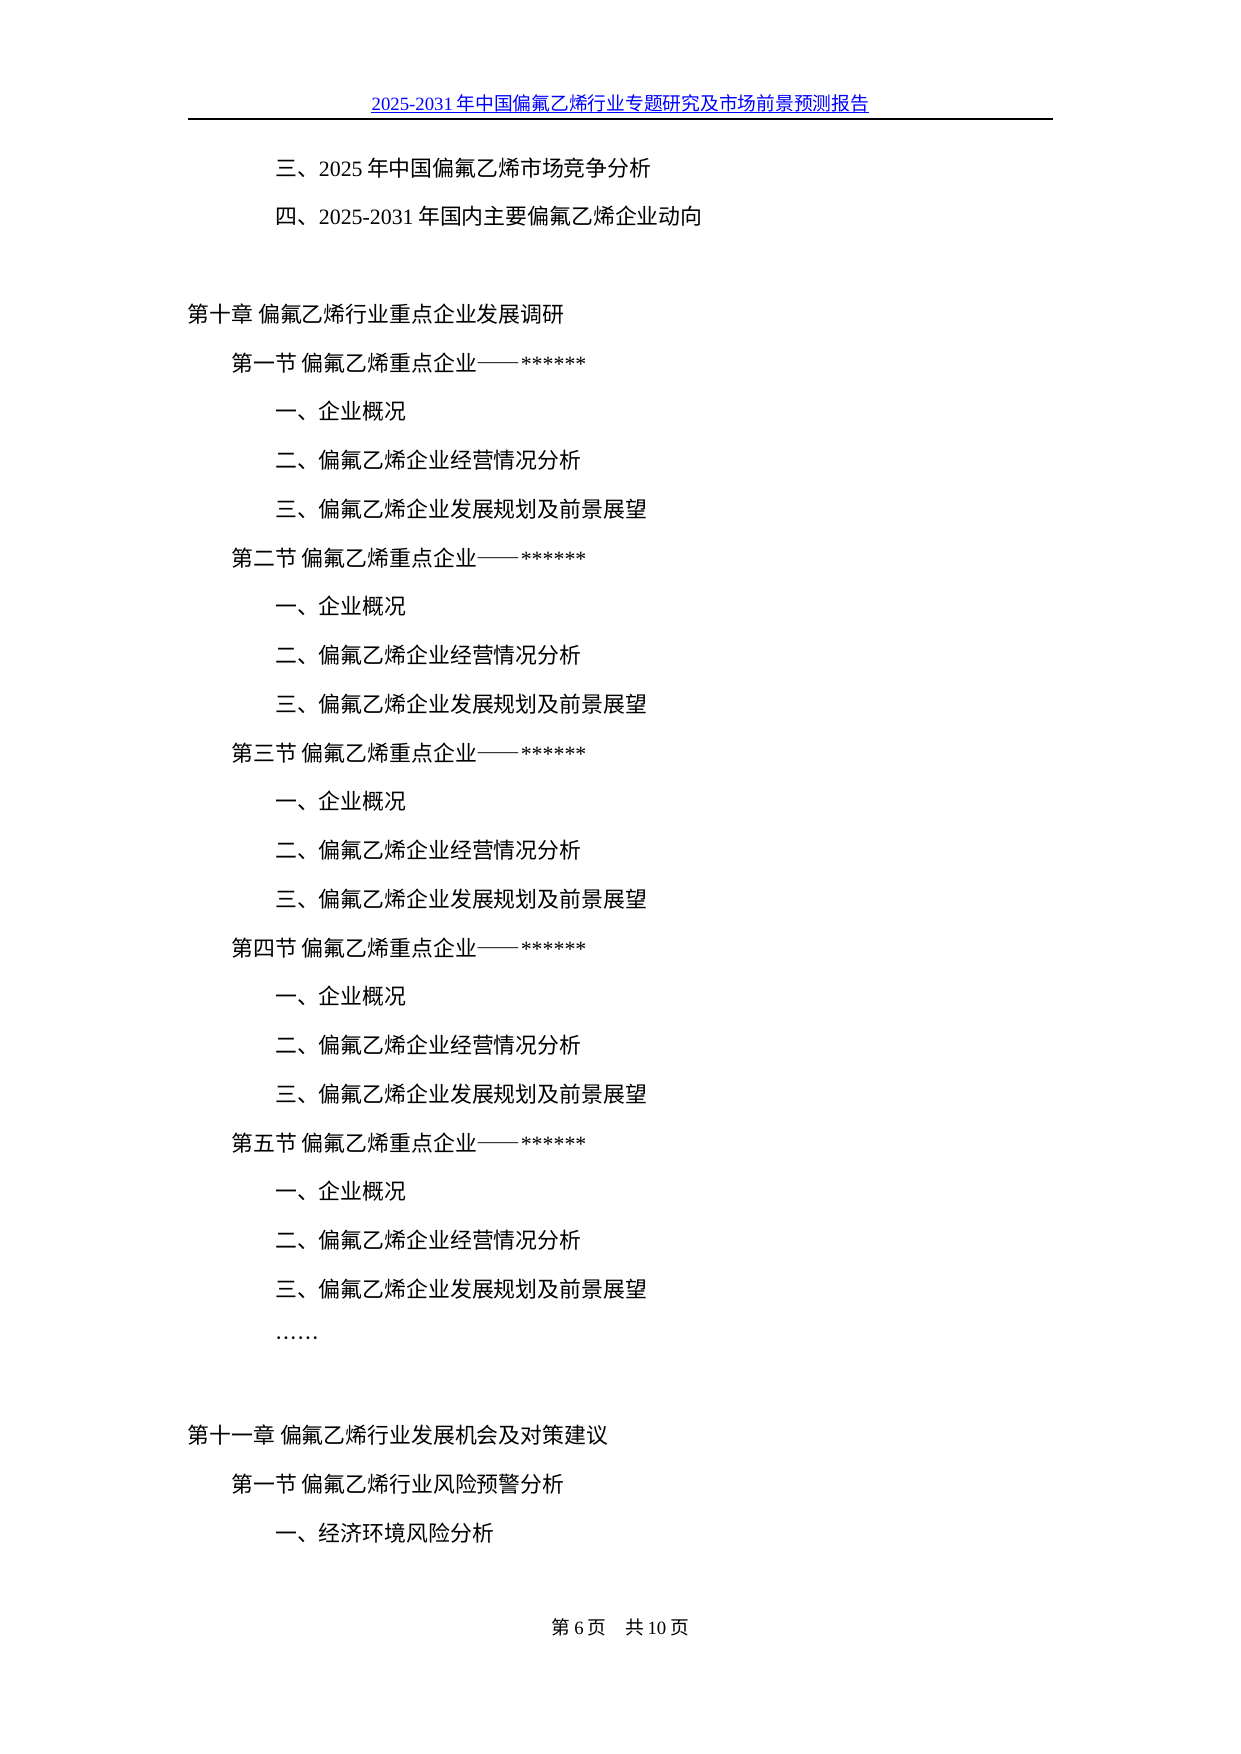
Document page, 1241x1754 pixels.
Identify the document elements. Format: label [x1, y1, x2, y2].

text [187, 150, 1053, 1548]
